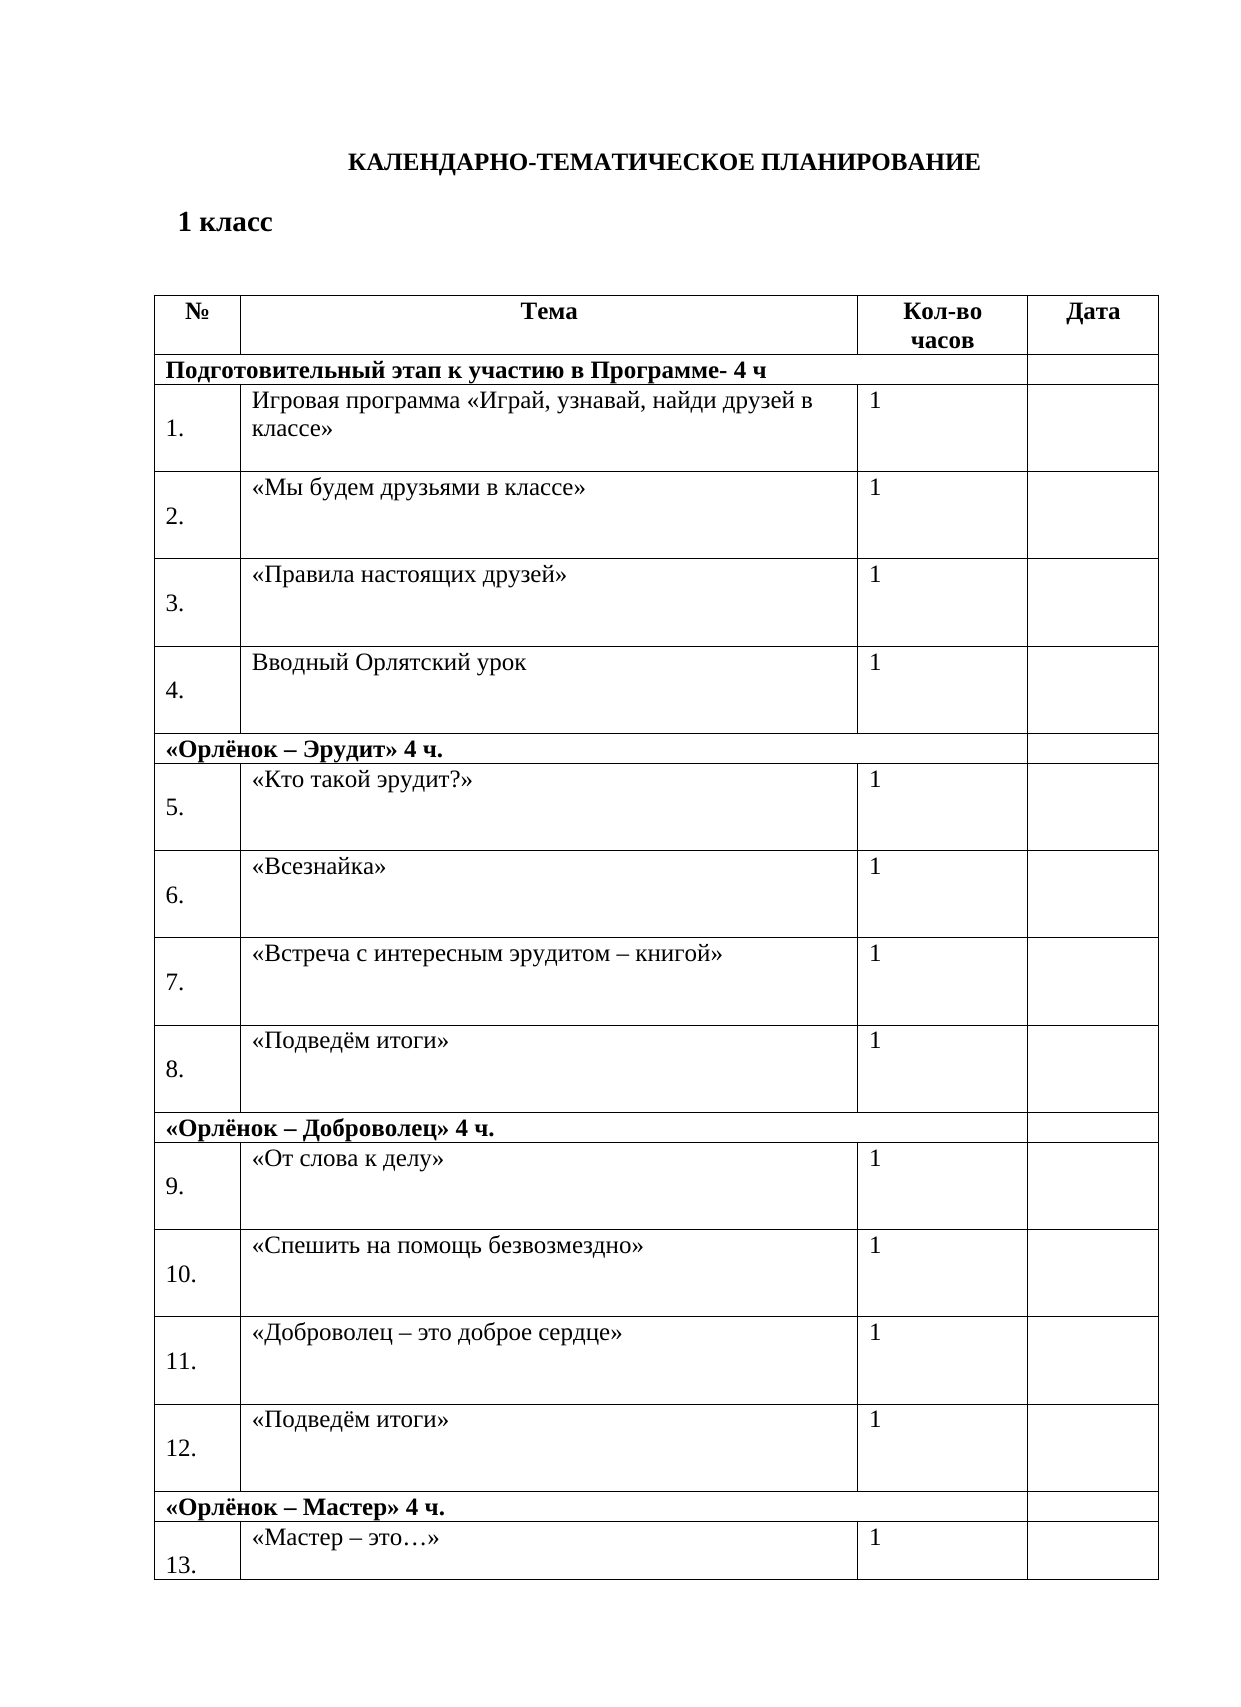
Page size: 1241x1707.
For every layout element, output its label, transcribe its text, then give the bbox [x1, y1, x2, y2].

table_cell 1 [858, 938, 1027, 1024]
table_cell 1 [858, 559, 1027, 646]
table_cell [1028, 472, 1158, 558]
table_cell «Спешить на помощь безвозмездно» [241, 1230, 857, 1316]
table_cell [1028, 1143, 1158, 1229]
table_cell «Подведём итоги» [241, 1405, 857, 1491]
table_cell [1028, 938, 1158, 1024]
table_cell [1028, 1113, 1158, 1142]
table_cell 6. [155, 851, 240, 937]
text КАЛЕНДАРНО-ТЕМАТИЧЕСКОЕ ПЛАНИРОВАНИЕ [177, 147, 1152, 176]
table_cell [1028, 734, 1158, 763]
table_cell 1. [155, 385, 240, 471]
table_cell 1 [858, 1230, 1027, 1316]
table_cell 1 [858, 1317, 1027, 1403]
table_cell Вводный Орлятский урок [241, 647, 857, 733]
table_cell 1 [858, 764, 1027, 850]
table_cell 11. [155, 1317, 240, 1403]
table_cell [1028, 1026, 1158, 1112]
table_cell 1 [858, 472, 1027, 558]
table_cell «Мастер – это…» [241, 1522, 857, 1579]
text 1 класс [177, 204, 1152, 238]
table_header Тема [241, 296, 857, 354]
table_cell 7. [155, 938, 240, 1024]
table_header Кол-во часов [858, 296, 1027, 354]
table_cell [1028, 1405, 1158, 1491]
table_cell [1028, 355, 1158, 384]
table_cell «Подведём итоги» [241, 1026, 857, 1112]
table_cell [1028, 385, 1158, 471]
table_cell «Мы будем друзьями в классе» [241, 472, 857, 558]
table_cell [1028, 1230, 1158, 1316]
table_cell 1 [858, 1405, 1027, 1491]
table_cell «Встреча с интересным эрудитом – книгой» [241, 938, 857, 1024]
table_cell 8. [155, 1026, 240, 1112]
table_cell Игровая программа «Играй, узнавай, найди друзей в классе» [241, 385, 857, 471]
table_cell «Доброволец – это доброе сердце» [241, 1317, 857, 1403]
table_cell «От слова к делу» [241, 1143, 857, 1229]
table_cell [1028, 764, 1158, 850]
table_cell [1028, 647, 1158, 733]
table_cell 1 [858, 1522, 1027, 1579]
table_cell «Правила настоящих друзей» [241, 559, 857, 646]
table_cell 13. [155, 1522, 240, 1579]
table_cell 2. [155, 472, 240, 558]
table_header Дата [1028, 296, 1158, 354]
table_cell 5. [155, 764, 240, 850]
table_cell «Всезнайка» [241, 851, 857, 937]
table_cell [1028, 1522, 1158, 1579]
table_cell 1 [858, 851, 1027, 937]
table_cell 10. [155, 1230, 240, 1316]
table_cell 3. [155, 559, 240, 646]
table_cell 1 [858, 1026, 1027, 1112]
table_cell 12. [155, 1405, 240, 1491]
table_cell «Орлёнок – Мастер» 4 ч. [155, 1492, 1027, 1521]
table_cell «Кто такой эрудит?» [241, 764, 857, 850]
table_header № [155, 296, 240, 354]
table_cell Подготовительный этап к участию в Программе- 4 ч [155, 355, 1027, 384]
table_cell [1028, 559, 1158, 646]
table_cell 9. [155, 1143, 240, 1229]
table_cell «Орлёнок – Доброволец» 4 ч. [155, 1113, 1027, 1142]
table_cell [1028, 1317, 1158, 1403]
table_cell 4. [155, 647, 240, 733]
table_cell [1028, 851, 1158, 937]
table_cell 1 [858, 647, 1027, 733]
table_cell 1 [858, 1143, 1027, 1229]
table_cell 1 [858, 385, 1027, 471]
table_cell [1028, 1492, 1158, 1521]
table_cell «Орлёнок – Эрудит» 4 ч. [155, 734, 1027, 763]
